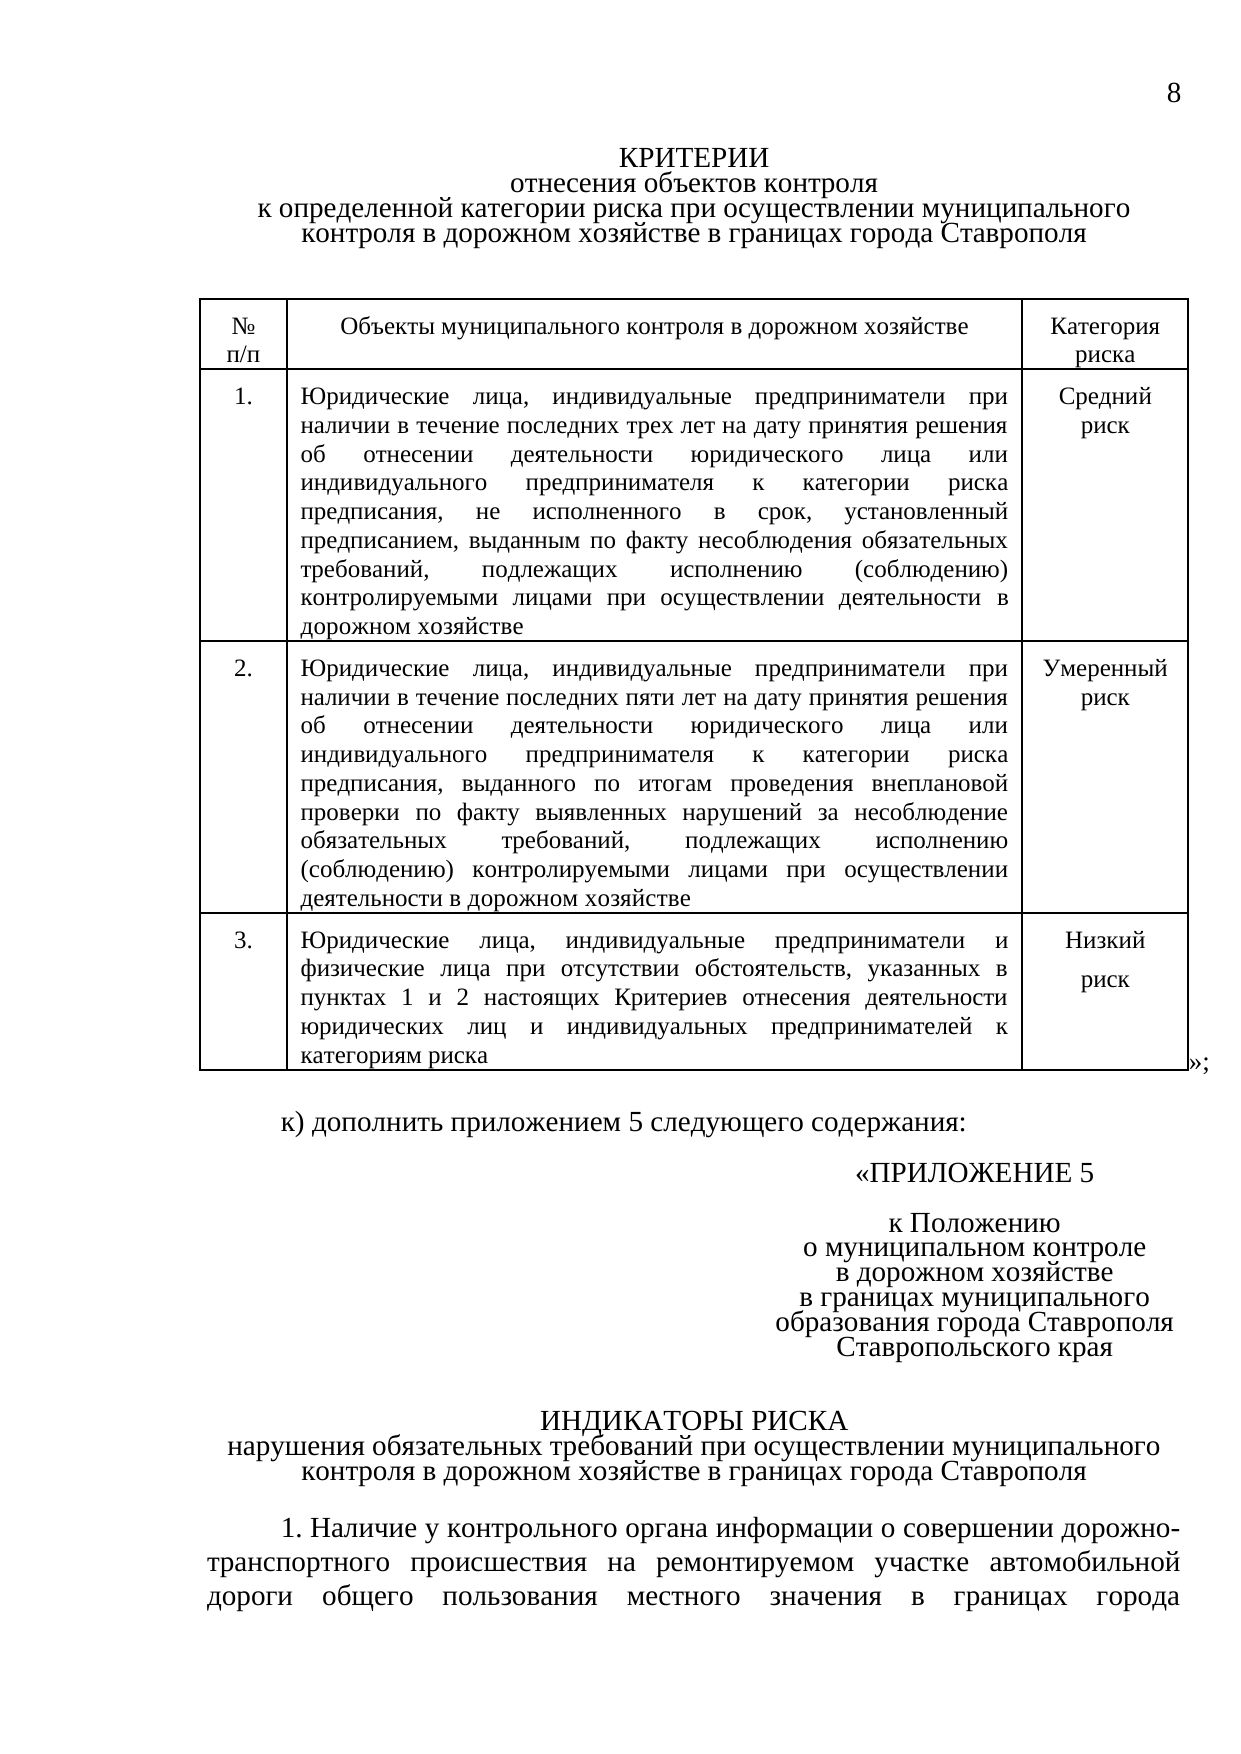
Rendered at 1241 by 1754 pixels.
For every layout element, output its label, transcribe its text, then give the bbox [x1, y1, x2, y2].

table_cell Юридические лица, индивидуальные предприниматели при наличии в течение последних трех лет на дату принятия решения об отнесении деятельности юридического лица или индивидуального предпринимателя к категории риска предписания, не исполненного в срок, установленный предписанием, выданным по факту несоблюдения обязательных требований, подлежащих исполнению (соблюдению) контролируемыми лицами при осуществлении деятельности в дорожном хозяйстве [288, 370, 1021, 640]
table_cell Средний риск [1023, 370, 1187, 640]
table_cell 2. [201, 642, 286, 912]
table_header № п/п [201, 300, 286, 368]
text нарушения обязательных требований при осуществлении муниципального контроля в дорожном хозяйстве в границах города Ставрополя [207, 1436, 1181, 1486]
table_cell 3. [201, 914, 286, 1068]
table_header Категория риска [1023, 300, 1187, 368]
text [207, 1511, 1181, 1611]
text в границах муниципального [207, 1287, 1181, 1311]
table_cell Умеренный риск [1023, 642, 1187, 912]
list к) дополнить приложением 5 следующего содержания: [266, 1104, 1181, 1138]
text Ставропольского края [207, 1336, 1181, 1361]
text ИНДИКАТОРЫ РИСКА [599, 1411, 1181, 1436]
table_cell 1. [201, 370, 286, 640]
text отнесения объектов контроля [207, 173, 1181, 198]
table_header Объекты муниципального контроля в дорожном хозяйстве [288, 300, 1021, 368]
text «ПРИЛОЖЕНИЕ 5 [207, 1163, 1181, 1187]
text образования города Ставрополя [207, 1311, 1181, 1336]
text ИНДИКАТОРЫ РИСКА [207, 1411, 589, 1436]
text КРИТЕРИИ [207, 148, 1181, 173]
table_cell Юридические лица, индивидуальные предприниматели и физические лица при отсутствии обстоятельств, указанных в пунктах 1 и 2 настоящих Критериев отнесения деятельности юридических лиц и индивидуальных предпринимателей к категориям риска [288, 914, 1021, 1068]
text о муниципальном контроле [207, 1237, 1181, 1262]
table_cell Юридические лица, индивидуальные предприниматели при наличии в течение последних пяти лет на дату принятия решения об отнесении деятельности юридического лица или индивидуального предпринимателя к категории риска предписания, выданного по итогам проведения внеплановой проверки по факту выявленных нарушений за несоблюдение обязательных требований, подлежащих исполнению (соблюдению) контролируемыми лицами при осуществлении деятельности в дорожном хозяйстве [288, 642, 1021, 912]
table_cell Низкий риск [1023, 914, 1187, 1068]
text в дорожном хозяйстве [207, 1262, 1181, 1287]
text к определенной категории риска при осуществлении муниципального контроля в дорожном хозяйстве в границах города Ставрополя [207, 198, 1181, 248]
text к Положению [207, 1212, 1181, 1237]
